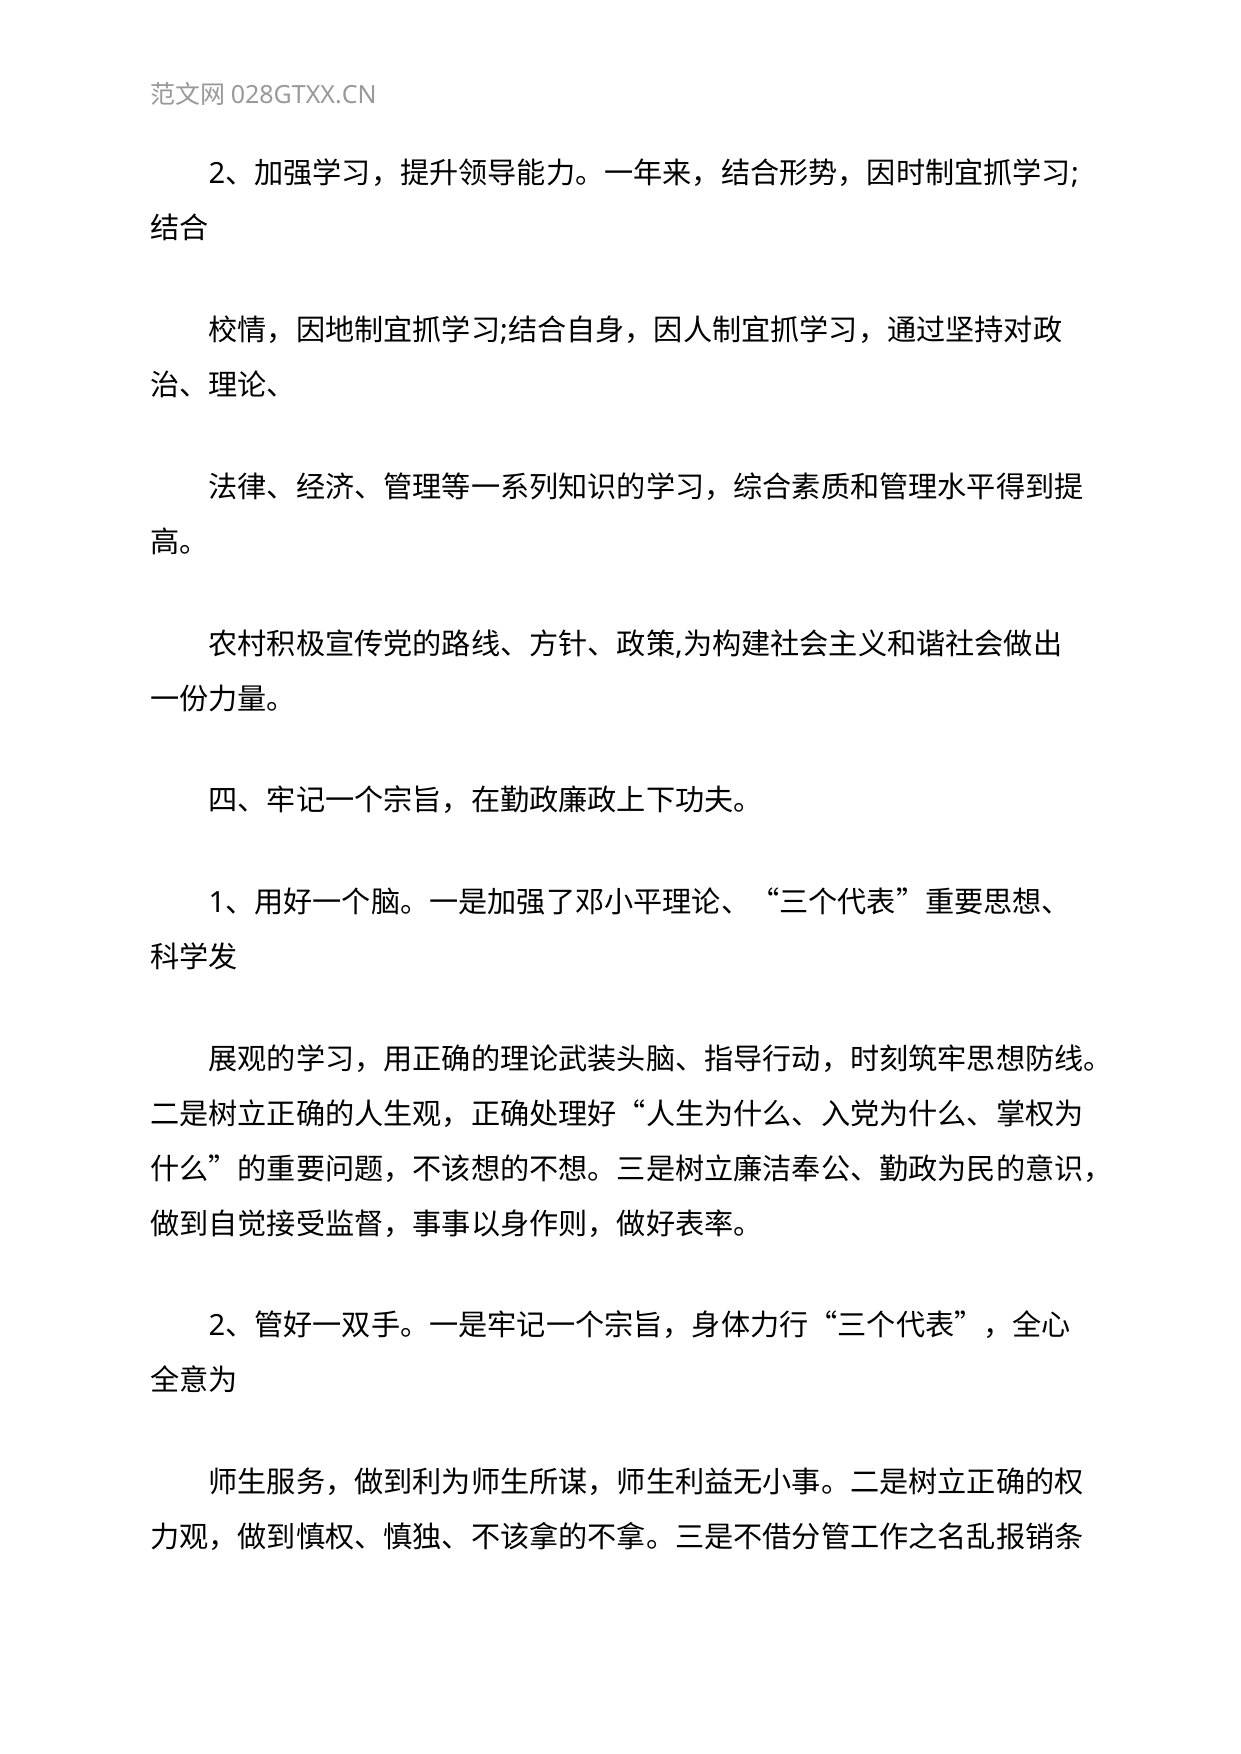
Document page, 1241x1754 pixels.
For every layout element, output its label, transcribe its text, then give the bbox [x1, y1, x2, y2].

text 四、牢记一个宗旨，在勤政廉政上下功夫。 [150, 777, 1090, 819]
text 展观的学习，用正确的理论武装头脑、指导行动，时刻筑牢思想防线。二是树立正确的人生观，正确处理好“人生为什么、入党为什么、掌权为什么”的重要问题，不该想的不想。三是树立廉洁奉公、勤政为民的意识，做到自觉接受监督，事事以身作则，做好表率。 [150, 1036, 1090, 1242]
text 2、管好一双手。一是牢记一个宗旨，身体力行“三个代表”，全心全意为 [150, 1302, 1090, 1399]
text 法律、经济、管理等一系列知识的学习，综合素质和管理水平得到提高。 [150, 463, 1090, 561]
text 1、用好一个脑。一是加强了邓小平理论、“三个代表”重要思想、科学发 [150, 879, 1090, 976]
text 校情，因地制宜抓学习;结合自身，因人制宜抓学习，通过坚持对政治、理论、 [150, 307, 1090, 404]
text 2、加强学习，提升领导能力。一年来，结合形势，因时制宜抓学习;结合 [150, 150, 1090, 247]
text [150, 1459, 1090, 1556]
text 农村积极宣传党的路线、方针、政策,为构建社会主义和谐社会做出一份力量。 [150, 620, 1090, 717]
